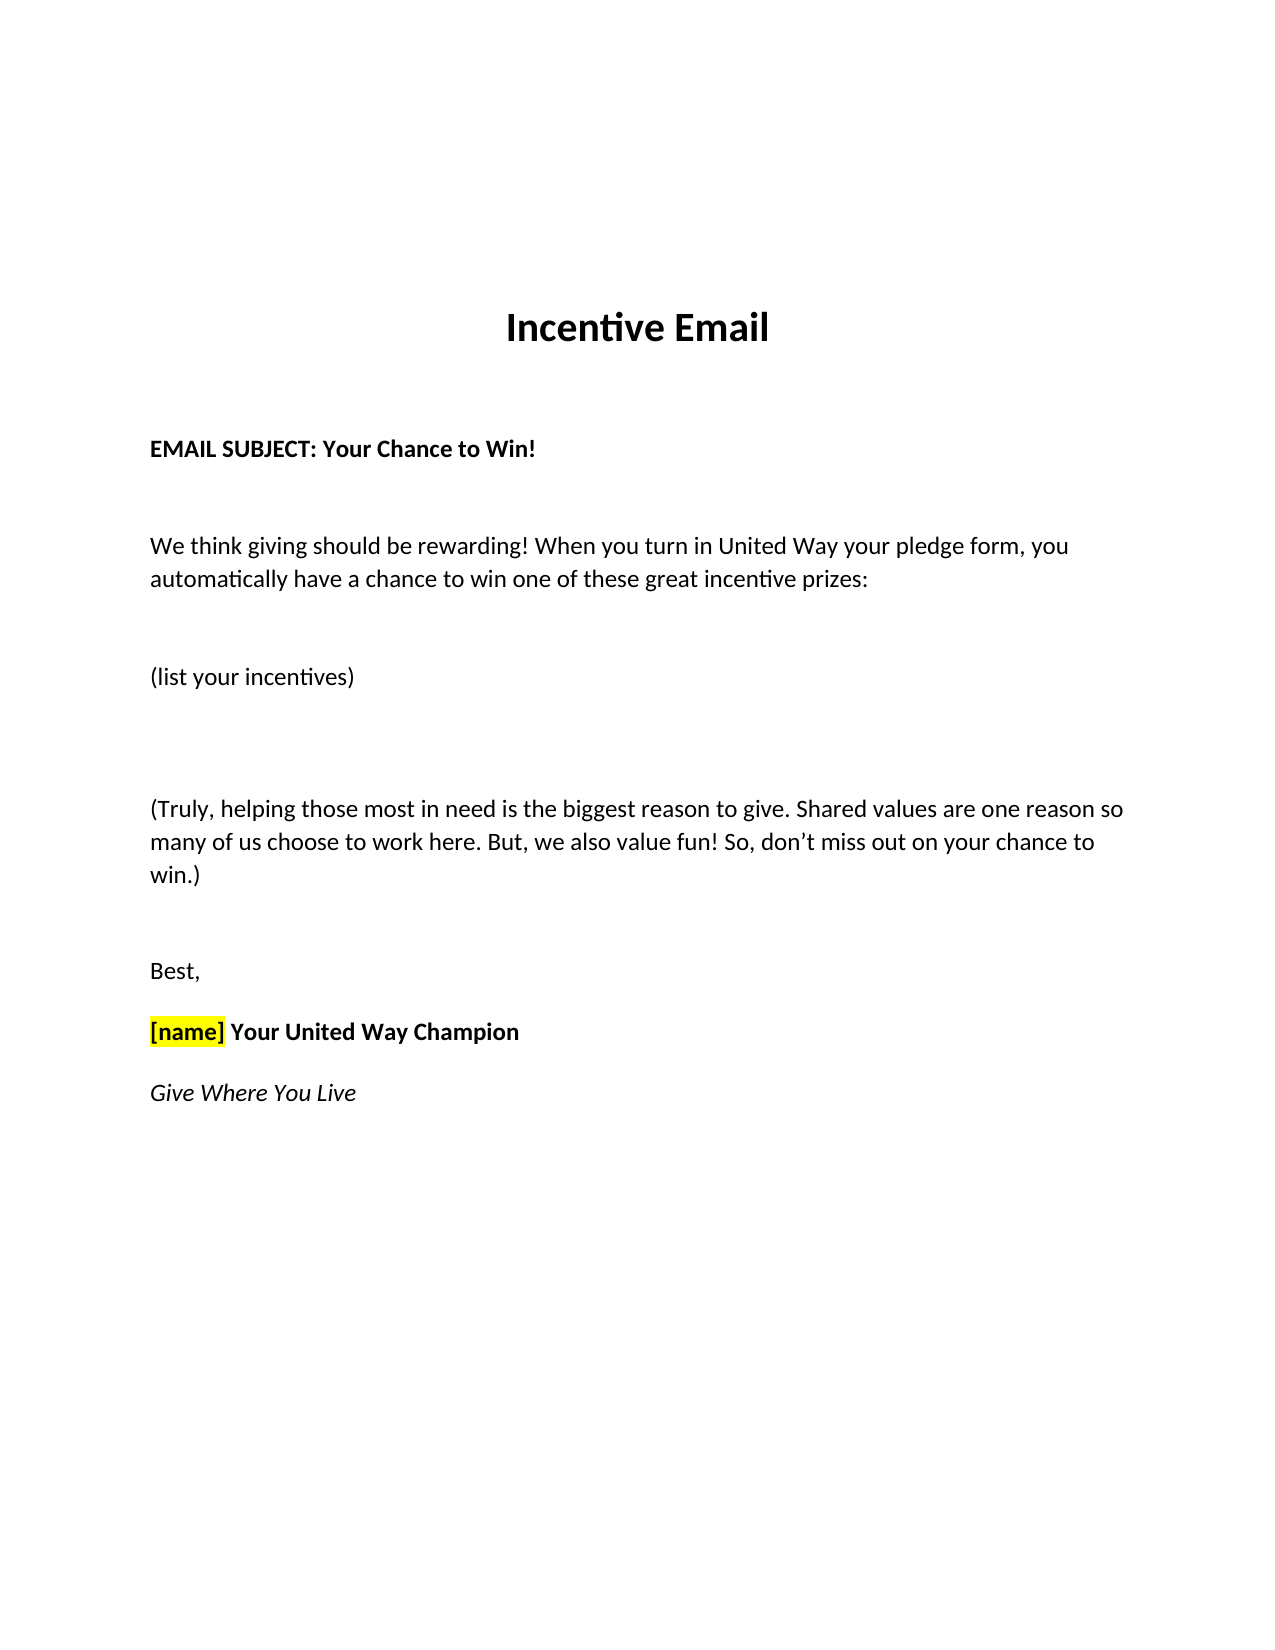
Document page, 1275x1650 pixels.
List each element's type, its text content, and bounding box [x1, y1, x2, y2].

text [name] Your United Way Champion [225, 1016, 1125, 1047]
text (Truly, helping those most in need is the biggest reason to give. Shared values are one reason so many of us choose to work here. But, we also value fun! So, don’t miss out on your chance to win.) [150, 793, 1125, 889]
text Best, [150, 955, 1125, 986]
text Give Where You Live [150, 1077, 1125, 1108]
text We think giving should be rewarding! When you turn in United Way your pledge form, you automatically have a chance to win one of these great incentive prizes: [150, 530, 1125, 593]
text (list your incentives) [150, 662, 1125, 692]
text EMAIL SUBJECT: Your Chance to Win! [150, 433, 1125, 464]
text Incentive Email [150, 271, 1125, 352]
